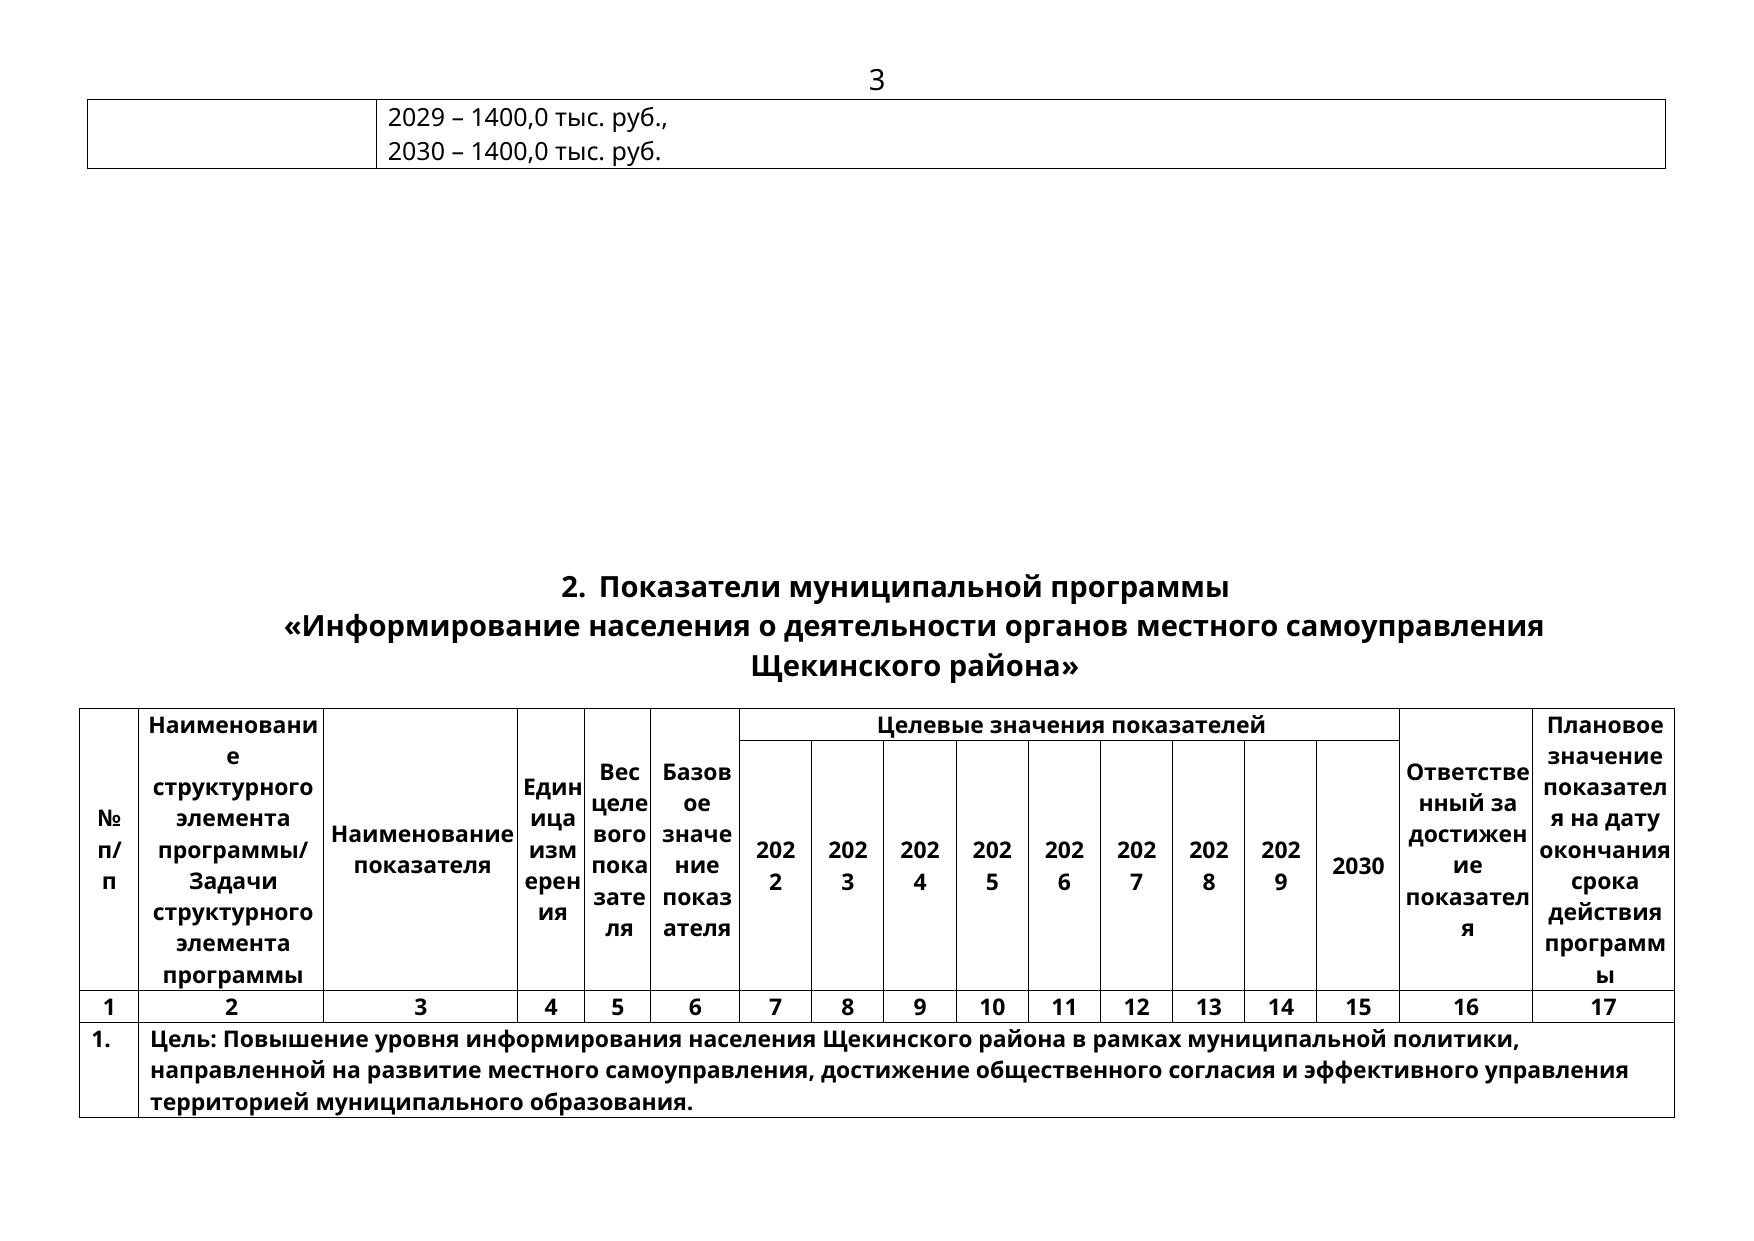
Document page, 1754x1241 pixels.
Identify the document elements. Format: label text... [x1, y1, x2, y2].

list Показатели муниципальной программы [156, 566, 1636, 606]
table_cell 2023 [812, 741, 883, 990]
table_cell 7 [740, 991, 811, 1022]
table_cell 16 [1400, 991, 1532, 1022]
table_cell 2025 [957, 741, 1028, 990]
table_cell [88, 100, 376, 168]
table_cell 1. [80, 1023, 138, 1117]
table_cell Цель: Повышение уровня информирования населения Щекинского района в рамках муниципальной политики, направленной на развитие местного самоуправления, достижение общественного согласия и эффективного управления территорией муниципального образования. [139, 1023, 1674, 1117]
table_cell 1 [80, 991, 138, 1022]
table_cell 13 [1173, 991, 1244, 1022]
table_header Наименование показателя [324, 709, 517, 990]
table_header № п/п [80, 709, 138, 990]
table_cell 10 [957, 991, 1028, 1022]
table_header Базовое значение показателя [651, 709, 739, 990]
table_header Ответственный за достижение показателя [1400, 709, 1532, 990]
table_header Плановое значение показателя на дату окончания срока действия программы [1533, 709, 1674, 990]
table_cell 12 [1101, 991, 1172, 1022]
table_header Наименование структурного элемента программы/ Задачи структурного элемента программы [139, 709, 323, 990]
table_cell 14 [1245, 991, 1316, 1022]
table_cell 15 [1317, 991, 1399, 1022]
table_cell 4 [518, 991, 584, 1022]
table_header Целевые значения показателей [740, 709, 1399, 740]
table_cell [377, 100, 1665, 168]
table_cell 2029 [1245, 741, 1316, 990]
table_cell 11 [1029, 991, 1100, 1022]
table_cell 6 [651, 991, 739, 1022]
table_cell 2027 [1101, 741, 1172, 990]
table_cell 2024 [884, 741, 956, 990]
table_cell 9 [884, 991, 956, 1022]
text «Информирование населения о деятельности органов местного самоуправления Щекинского района» [193, 606, 1636, 685]
table_cell 5 [585, 991, 650, 1022]
table_cell 2026 [1029, 741, 1100, 990]
table_header Вес целевого показателя [585, 709, 650, 990]
table_cell 3 [324, 991, 517, 1022]
table_cell 2022 [740, 741, 811, 990]
table_cell 2030 [1317, 741, 1399, 990]
table_header Единица измерения [518, 709, 584, 990]
table_cell 17 [1533, 991, 1674, 1022]
table_cell 2 [139, 991, 323, 1022]
table_cell 2028 [1173, 741, 1244, 990]
table_cell 8 [812, 991, 883, 1022]
